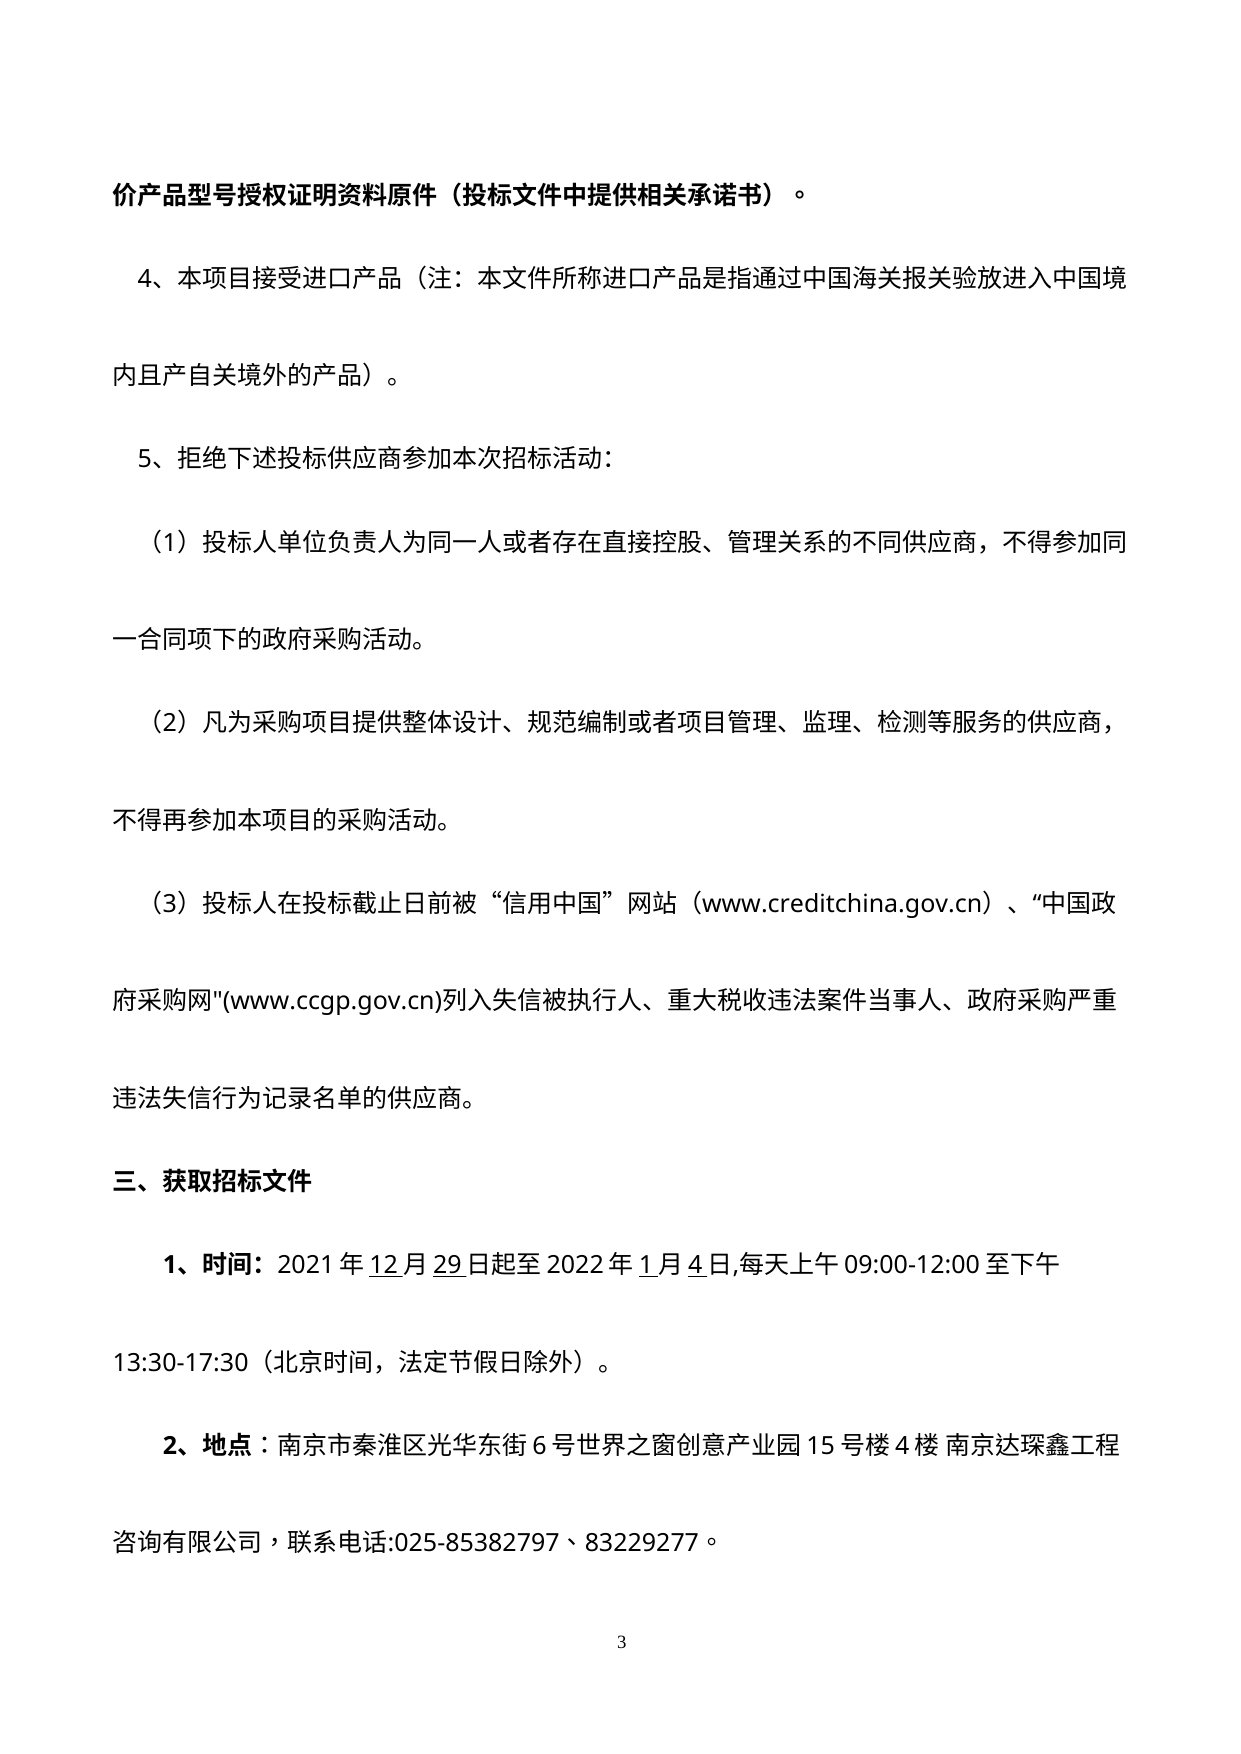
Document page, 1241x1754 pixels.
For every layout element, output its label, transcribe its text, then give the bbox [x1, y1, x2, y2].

text 三、获取招标文件 [112, 1147, 1128, 1212]
list 2、地点：南京市秦淮区光华东街6号世界之窗创意产业园15号楼4楼 南京达琛鑫工程咨询有限公司，联系电话:025-85382797、83229277。 [112, 1411, 1128, 1573]
list 5、拒绝下述投标供应商参加本次招标活动： [112, 424, 1128, 489]
list 1、时间：2021年12月29日起至2022年1月4日,每天上午09:00-12:00至下午13:30-17:30（北京时间，法定节假日除外）。 [112, 1230, 1128, 1393]
list 4、本项目接受进口产品（注：本文件所称进口产品是指通过中国海关报关验放进入中国境内且产自关境外的产品）。 [112, 244, 1128, 406]
list （2）凡为采购项目提供整体设计、规范编制或者项目管理、监理、检测等服务的供应商，不得再参加本项目的采购活动。 [112, 688, 1128, 851]
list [112, 162, 1128, 227]
list （3）投标人在投标截止日前被“信用中国”网站（www.creditchina.gov.cn）、“中国政府采购网"(www.ccgp.gov.cn)列入失信被执行人、重大税收违法案件当事人、政府采购严重违法失信行为记录名单的供应商。 [112, 869, 1128, 1129]
list （1）投标人单位负责人为同一人或者存在直接控股、管理关系的不同供应商，不得参加同一合同项下的政府采购活动。 [112, 508, 1128, 670]
